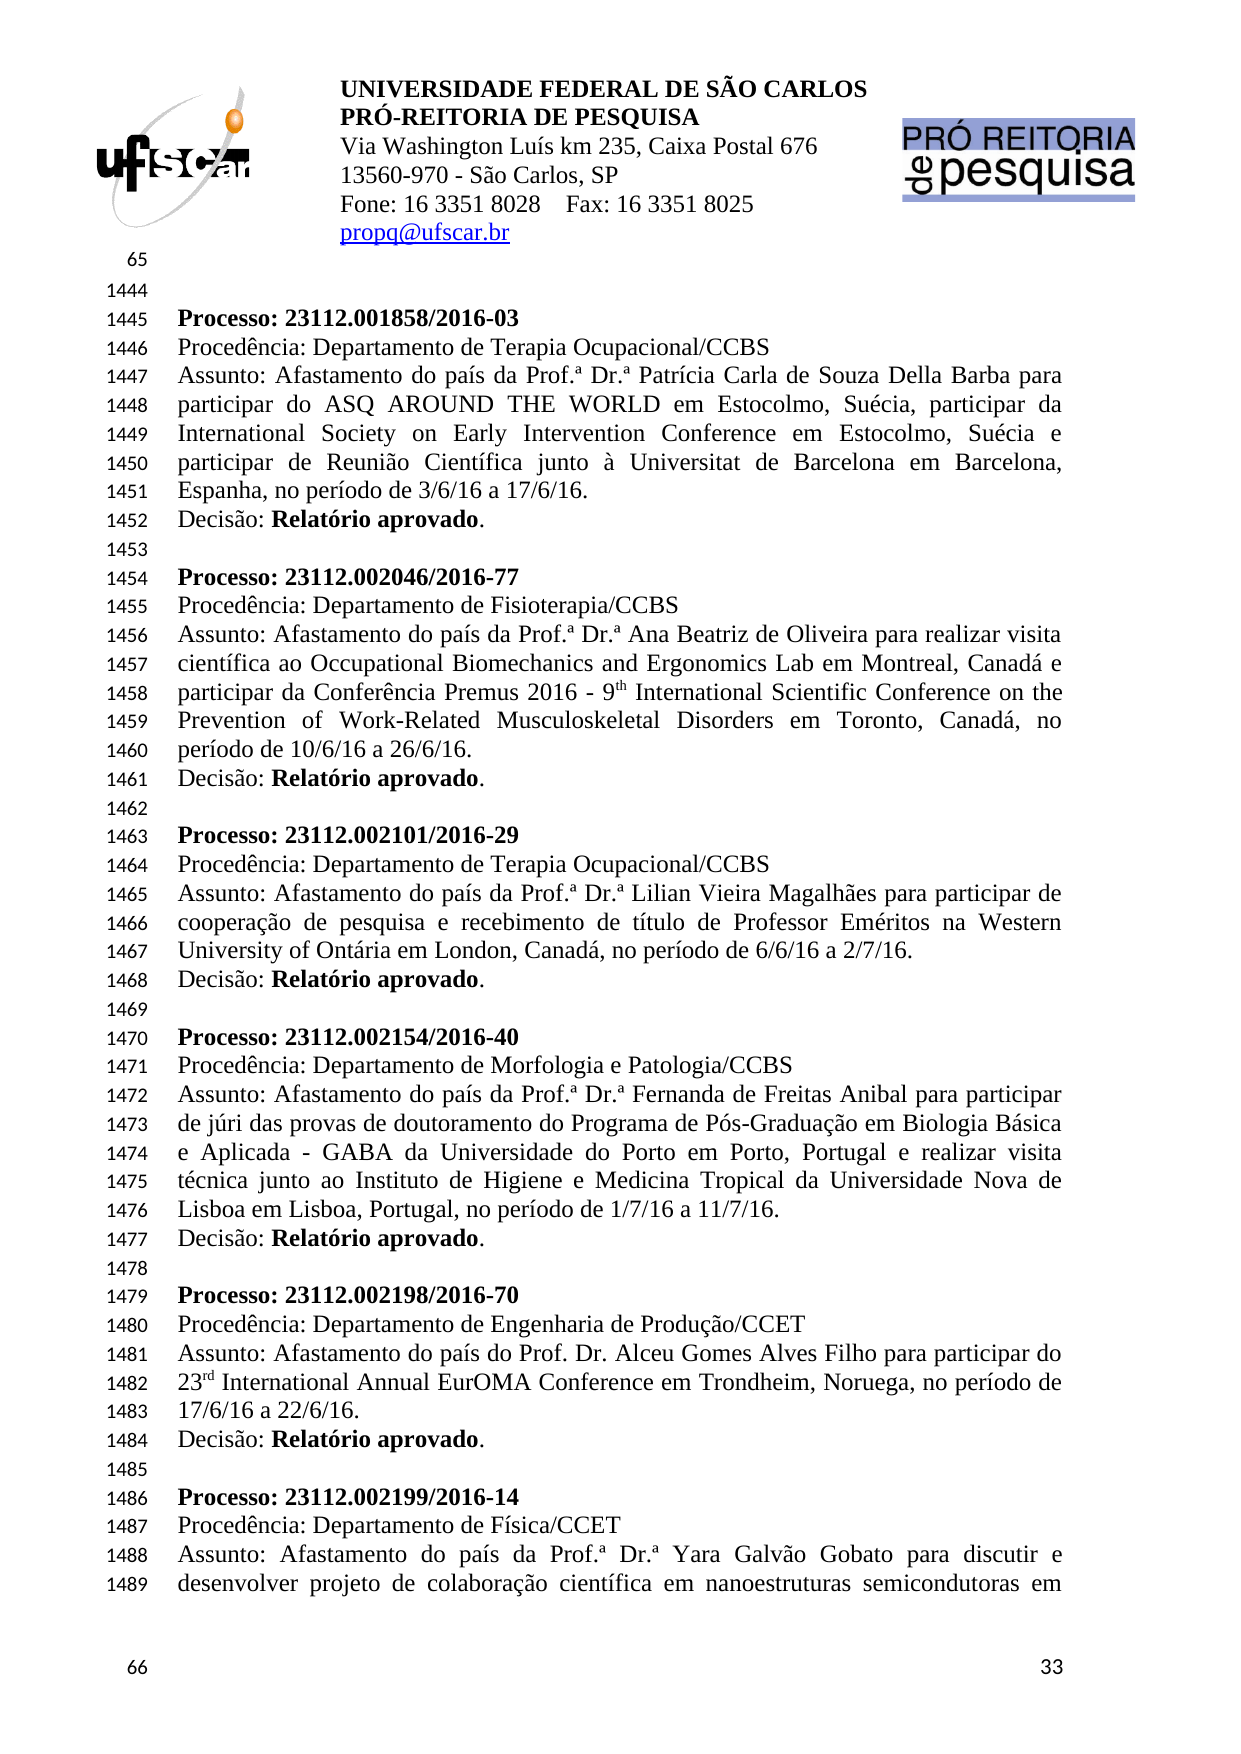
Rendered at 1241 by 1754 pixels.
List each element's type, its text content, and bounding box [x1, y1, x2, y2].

text Processo: 23112.002199/2016-14 [177, 1482, 1063, 1511]
text Assunto: Afastamento do país da Prof.ª Dr.ª Patrícia Carla de Souza Della Barba para participar do ASQ AROUND THE WORLD em Estocolmo, Suécia, participar da International Society on Early Intervention Conference em Estocolmo, Suécia e participar de Reunião Científica junto à Universitat de Barcelona em Barcelona, Espanha, no período de 3/6/16 a 17/6/16. [177, 361, 1063, 504]
text Procedência: Departamento de Morfologia e Patologia/CCBS [177, 1051, 1063, 1079]
text Assunto: Afastamento do país da Prof.ª Dr.ª Fernanda de Freitas Anibal para participar de júri das provas de doutoramento do Programa de Pós-Graduação em Biologia Básica e Aplicada - GABA da Universidade do Porto em Porto, Portugal e realizar visita técnica junto ao Instituto de Higiene e Medicina Tropical da Universidade Nova de Lisboa em Lisboa, Portugal, no período de 1/7/16 a 11/7/16. [177, 1079, 1063, 1223]
text Decisão: Relatório aprovado. [177, 504, 1063, 533]
text Decisão: Relatório aprovado. [177, 1424, 1063, 1453]
text Processo: 23112.002198/2016-70 [177, 1281, 1063, 1309]
text Assunto: Afastamento do país da Prof.ª Dr.ª Ana Beatriz de Oliveira para realizar visita científica ao Occupational Biomechanics and Ergonomics Lab em Montreal, Canadá e participar da Conferência Premus 2016 - 9th International Scientific Conference on the Prevention of Work-Related Musculoskeletal Disorders em Toronto, Canadá, no período de 10/6/16 a 26/6/16. [177, 619, 1063, 763]
text Processo: 23112.002154/2016-40 [177, 1022, 1063, 1051]
text Processo: 23112.002046/2016-77 [177, 562, 1063, 591]
text Processo: 23112.001858/2016-03 [177, 303, 1063, 332]
text Procedência: Departamento de Física/CCET [177, 1511, 1063, 1539]
text Assunto: Afastamento do país da Prof.ª Dr.ª Lilian Vieira Magalhães para participar de cooperação de pesquisa e recebimento de título de Professor Eméritos na Western University of Ontária em London, Canadá, no período de 6/6/16 a 2/7/16. [177, 878, 1063, 964]
text Assunto: Afastamento do país do Prof. Dr. Alceu Gomes Alves Filho para participar do 23rd International Annual EurOMA Conference em Trondheim, Noruega, no período de 17/6/16 a 22/6/16. [177, 1338, 1063, 1424]
text Procedência: Departamento de Terapia Ocupacional/CCBS [177, 332, 1063, 361]
text Decisão: Relatório aprovado. [177, 964, 1063, 993]
text Procedência: Departamento de Fisioterapia/CCBS [177, 591, 1063, 619]
text Procedência: Departamento de Engenharia de Produção/CCET [177, 1309, 1063, 1338]
text Decisão: Relatório aprovado. [177, 1223, 1063, 1252]
picture [902, 118, 1136, 202]
picture [96, 86, 250, 234]
text Processo: 23112.002101/2016-29 [177, 821, 1063, 849]
text Decisão: Relatório aprovado. [177, 763, 1063, 792]
text Procedência: Departamento de Terapia Ocupacional/CCBS [177, 849, 1063, 878]
